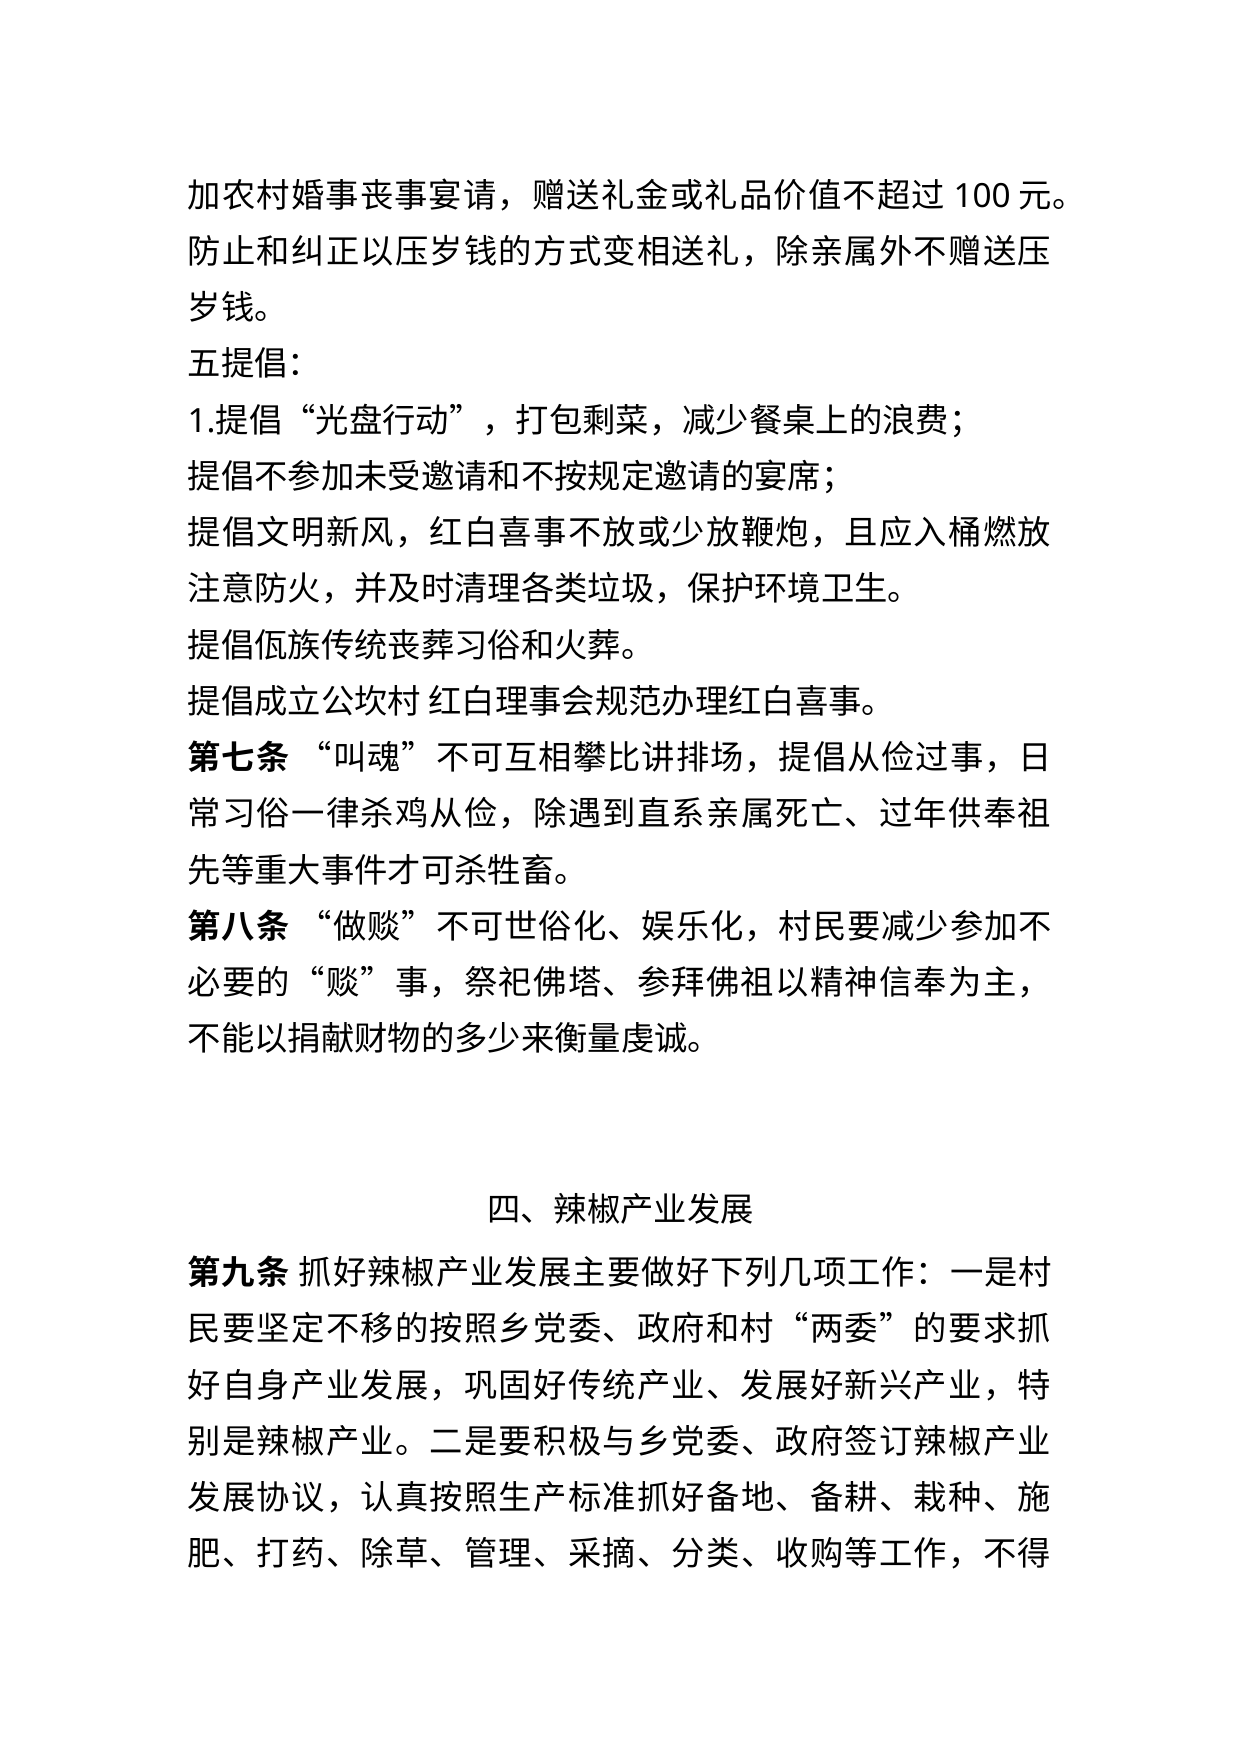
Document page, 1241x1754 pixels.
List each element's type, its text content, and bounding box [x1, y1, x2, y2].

text 第八条 “做赕”不可世俗化、娱乐化，村民要减少参加不必要的“赕”事，祭祀佛塔、参拜佛祖以精神信奉为主，不能以捐献财物的多少来衡量虔诚。 [187, 893, 1053, 1062]
text 提倡文明新风，红白喜事不放或少放鞭炮，且应入桶燃放、注意防火，并及时清理各类垃圾，保护环境卫生。 [187, 499, 1053, 612]
text 1.提倡“光盘行动”，打包剩菜，减少餐桌上的浪费； [187, 387, 1053, 443]
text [187, 1239, 1053, 1577]
text 提倡佤族传统丧葬习俗和火葬。 [187, 612, 1053, 668]
text 四、辣椒产业发展 [187, 1174, 1053, 1239]
text 提倡成立公坎村 红白理事会规范办理红白喜事。 [187, 668, 1053, 724]
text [187, 162, 1053, 331]
text 提倡不参加未受邀请和不按规定邀请的宴席； [187, 443, 1053, 499]
text 五提倡： [187, 331, 1053, 387]
text 第七条 “叫魂”不可互相攀比讲排场，提倡从俭过事，日常习俗一律杀鸡从俭，除遇到直系亲属死亡、过年供奉祖先等重大事件才可杀牲畜。 [187, 724, 1053, 893]
